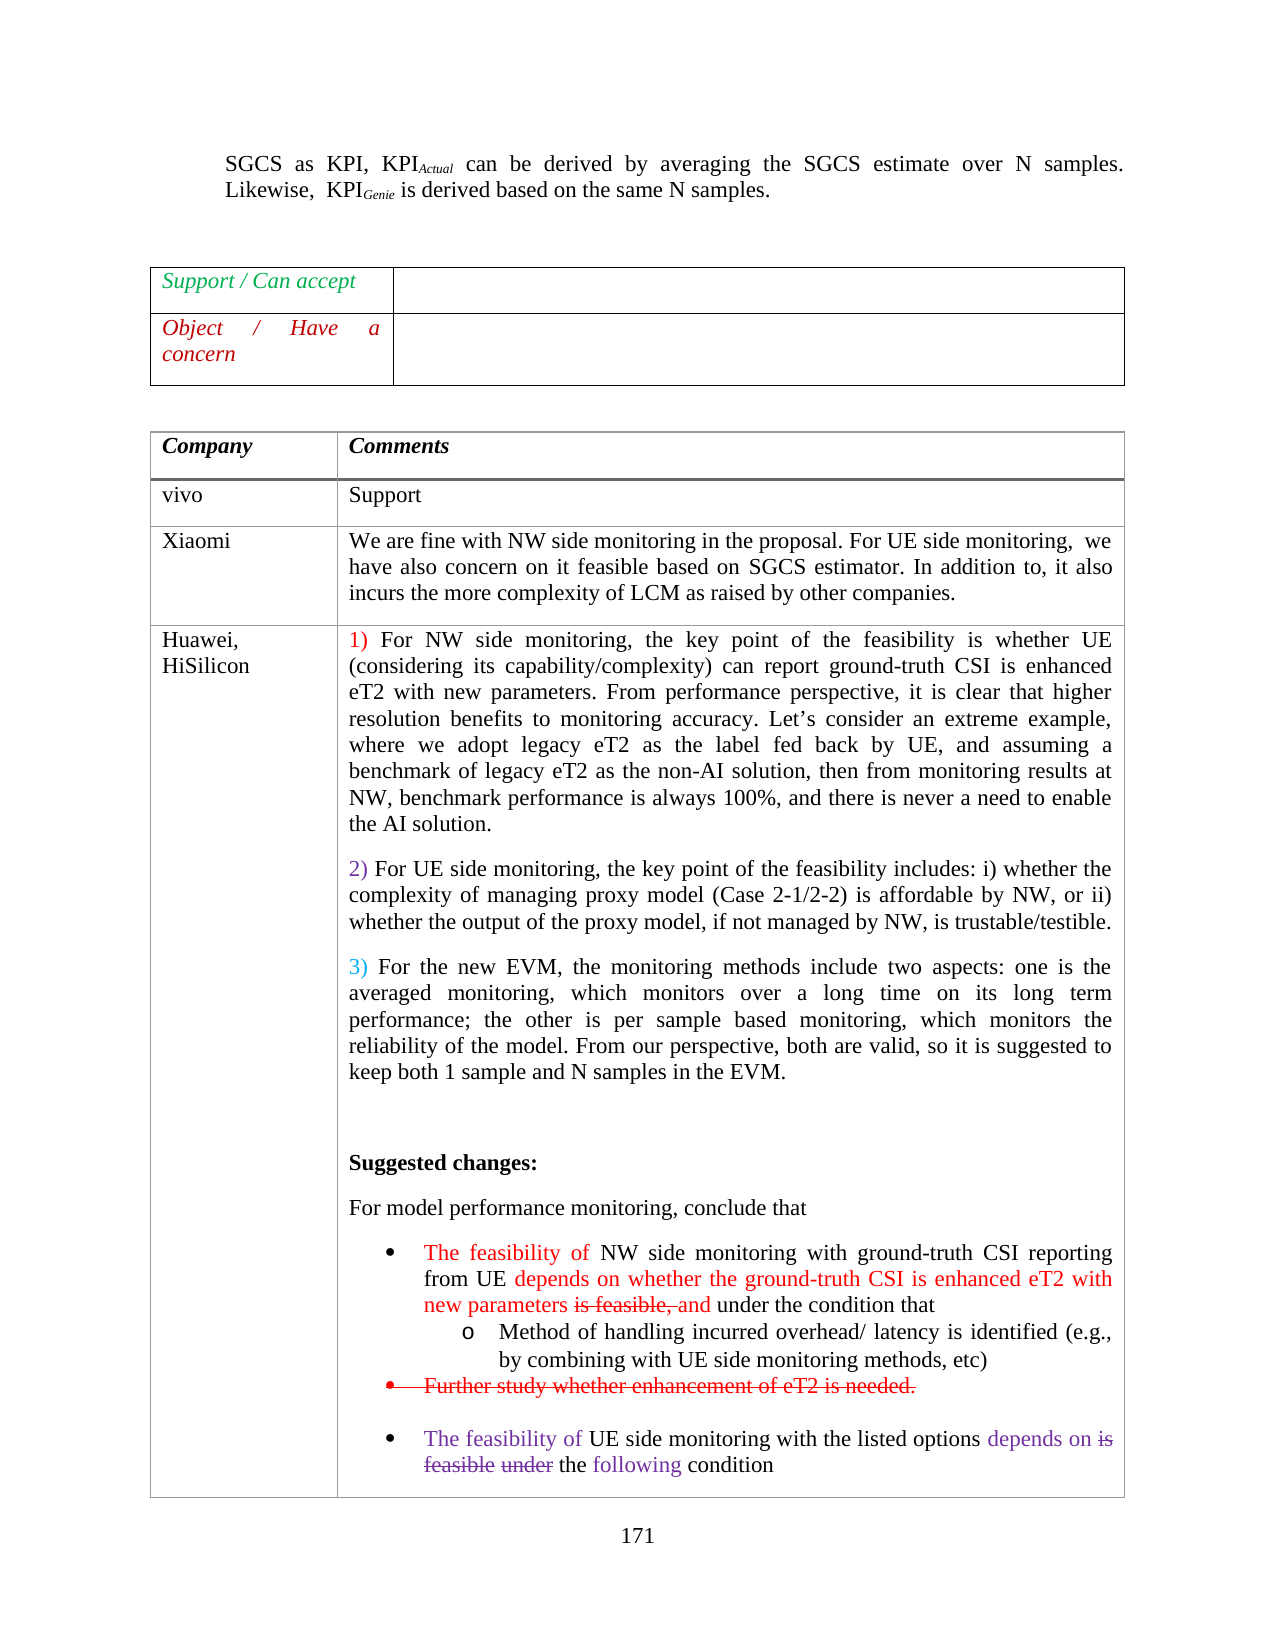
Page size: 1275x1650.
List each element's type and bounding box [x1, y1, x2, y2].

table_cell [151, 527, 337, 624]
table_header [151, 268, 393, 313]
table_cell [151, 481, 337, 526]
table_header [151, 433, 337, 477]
list [187, 150, 1125, 203]
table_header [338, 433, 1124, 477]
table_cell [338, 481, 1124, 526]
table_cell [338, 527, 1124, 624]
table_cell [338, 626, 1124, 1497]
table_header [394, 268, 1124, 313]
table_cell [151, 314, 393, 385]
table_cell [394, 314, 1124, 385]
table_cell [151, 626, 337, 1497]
